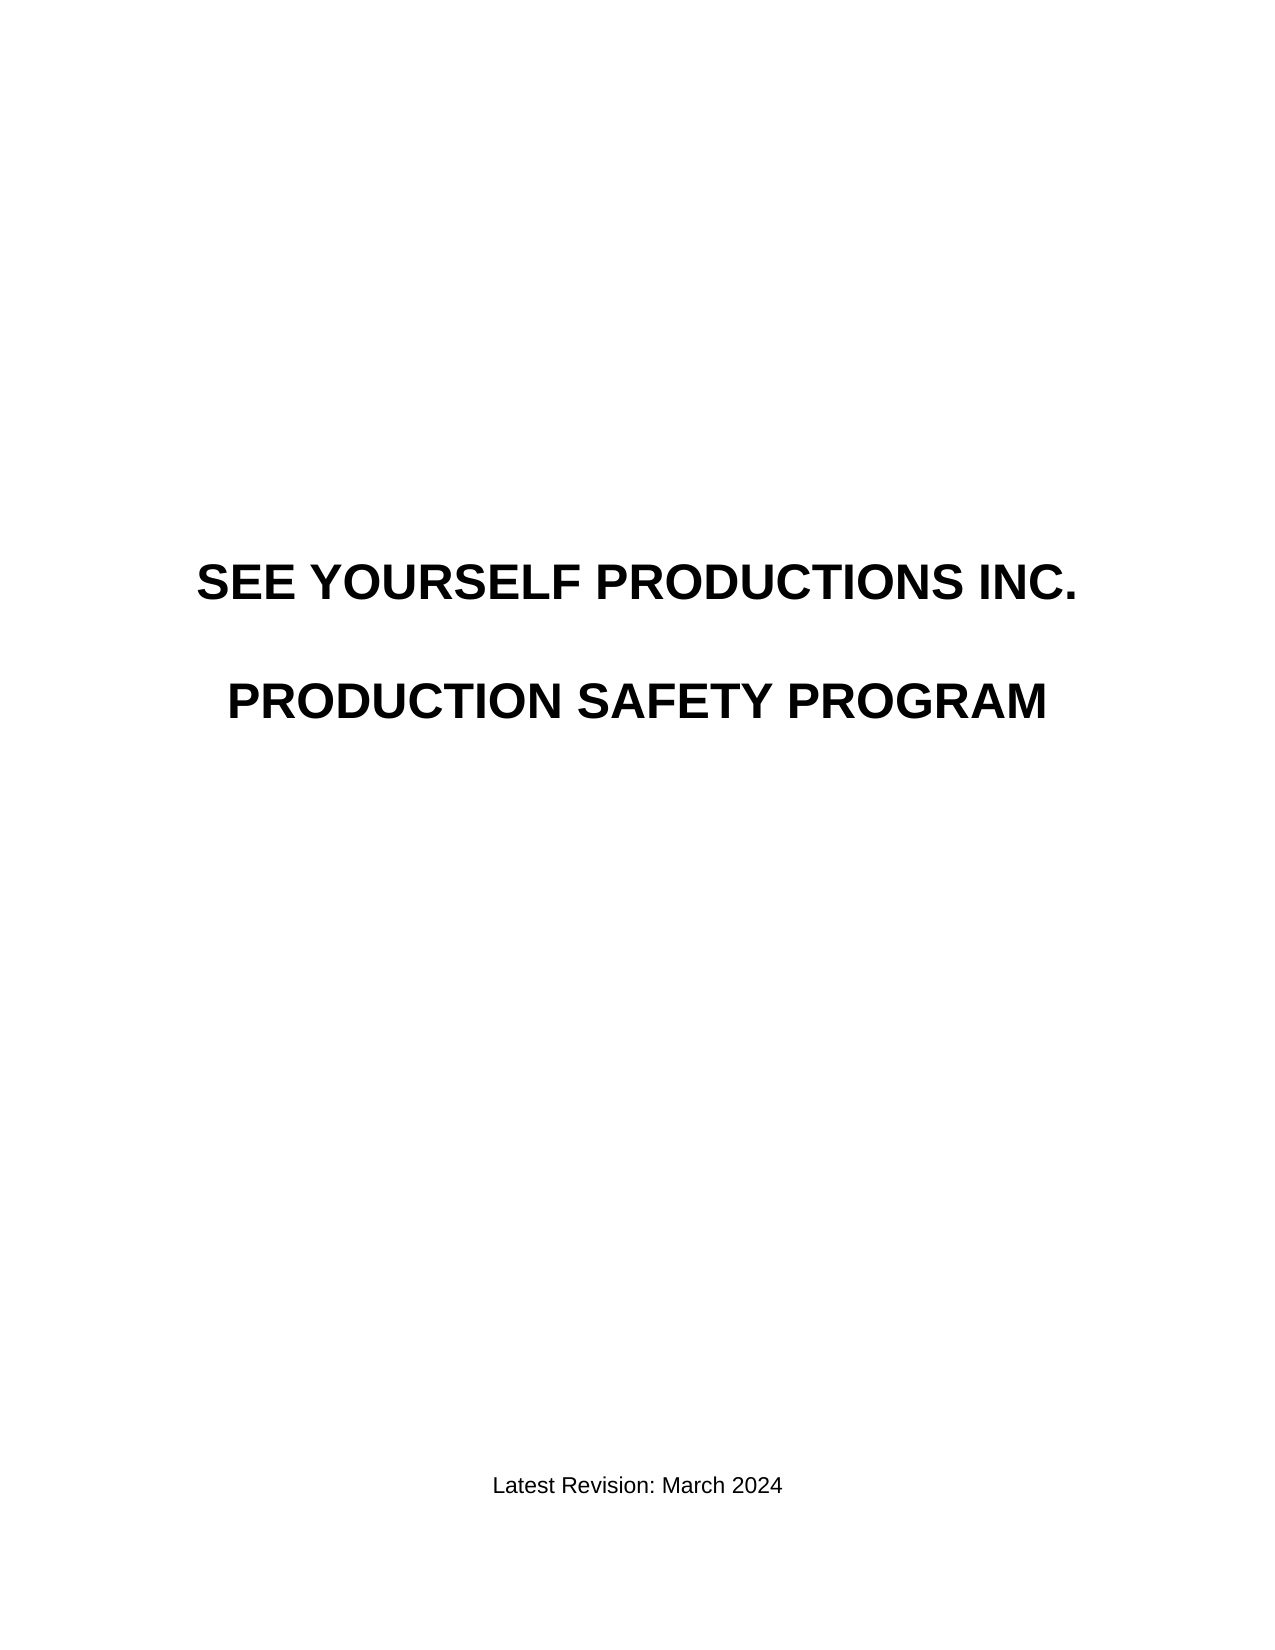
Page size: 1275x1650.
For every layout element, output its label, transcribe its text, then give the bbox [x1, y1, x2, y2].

text Latest Revision: March 2024 [150, 1472, 1125, 1498]
text PRODUCTION SAFETY PROGRAM [150, 671, 1125, 728]
text SEE YOURSELF PRODUCTIONS INC. [150, 552, 1125, 610]
